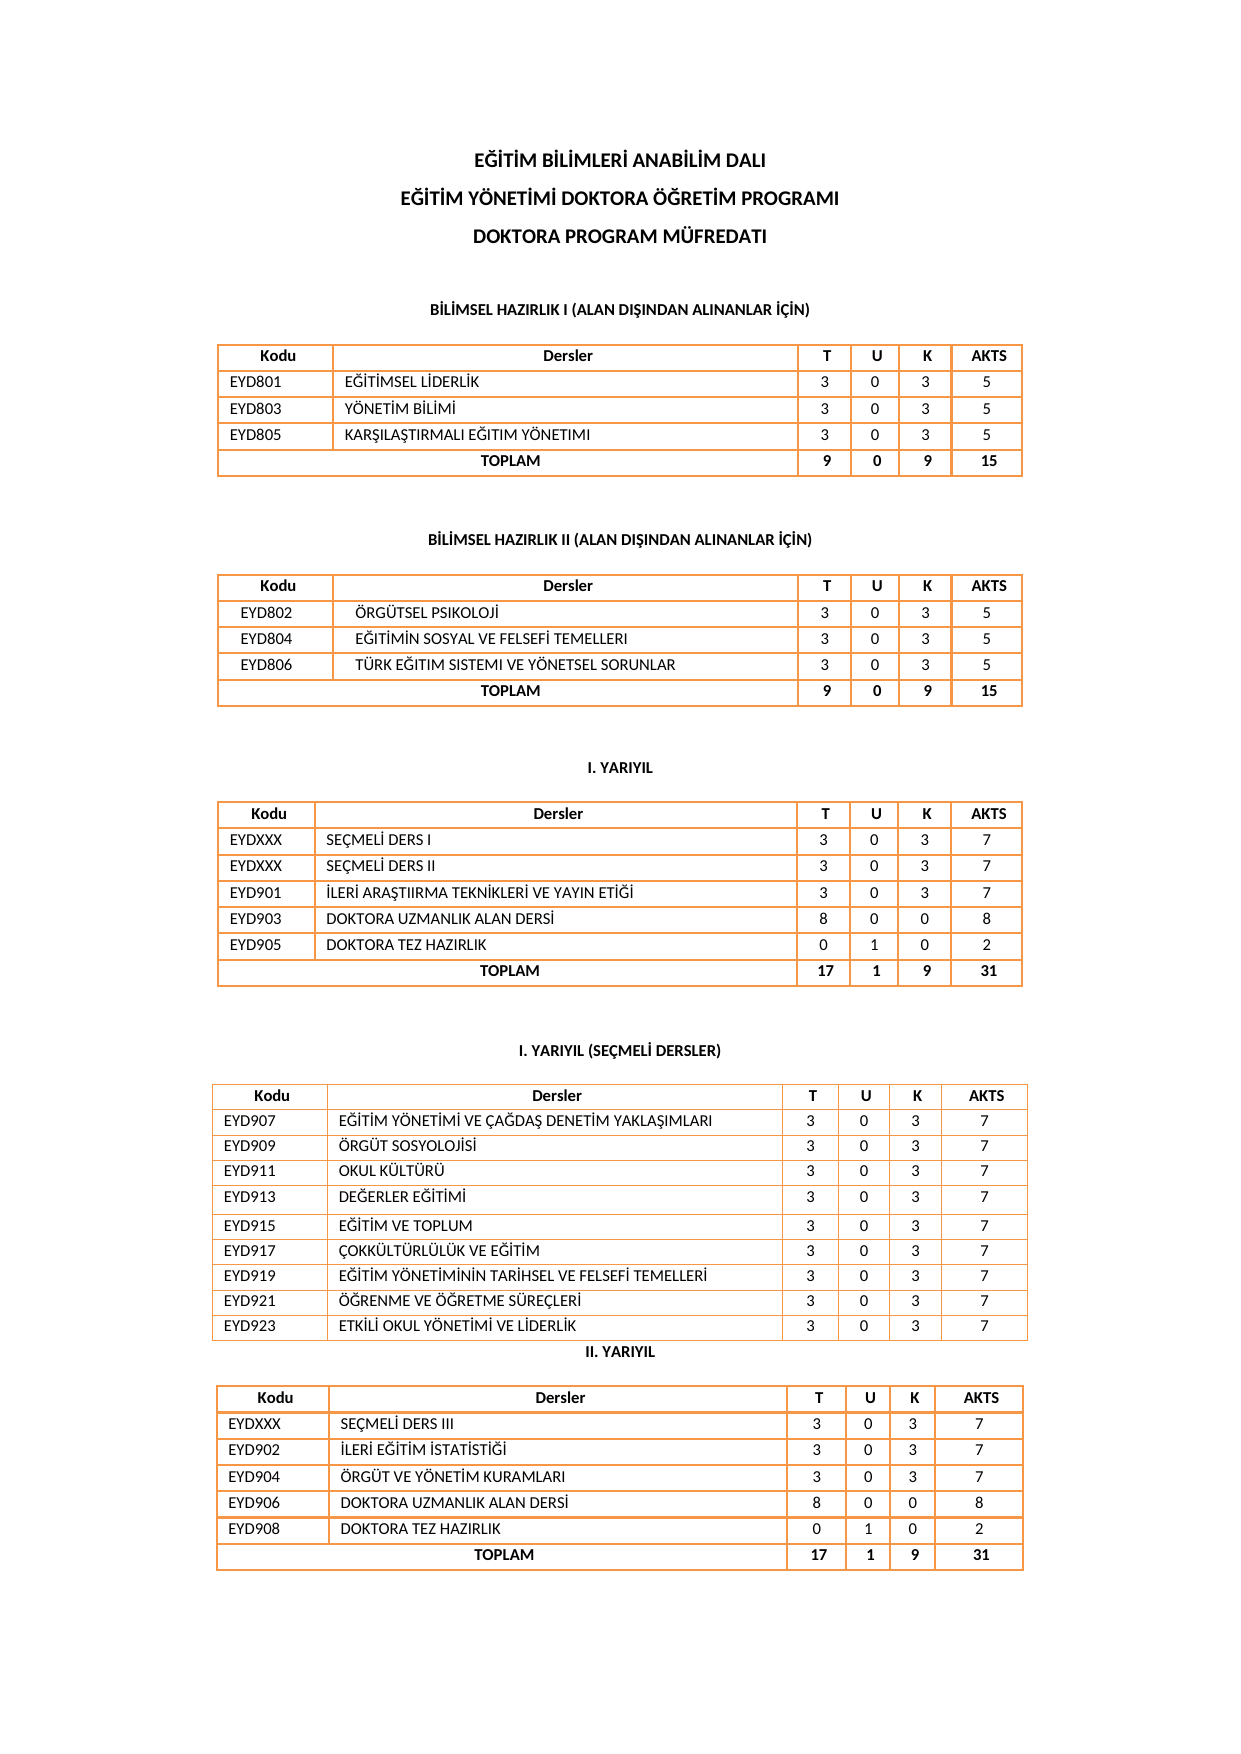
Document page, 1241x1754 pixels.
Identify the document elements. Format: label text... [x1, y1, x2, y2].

table_cell 9 [799, 451, 850, 475]
table_cell 3 [900, 602, 950, 626]
table_header K [890, 1085, 941, 1109]
table_cell 0 [839, 1186, 889, 1214]
table_cell OKUL KÜLTÜRÜ [328, 1161, 782, 1185]
table_cell 3 [890, 1316, 941, 1340]
table_cell ÖRGÜT SOSYOLOJİSİ [328, 1136, 782, 1160]
table_cell 7 [942, 1186, 1027, 1214]
table_cell 0 [847, 1414, 889, 1438]
table_cell DOKTORA TEZ HAZIRLIK [330, 1519, 786, 1543]
table_cell TOPLAM [218, 1545, 786, 1569]
table_header Dersler [334, 576, 797, 600]
table_header K [900, 346, 950, 370]
text BİLİMSEL HAZIRLIK I (ALAN DIŞINDAN ALINANLAR İÇİN) [148, 299, 1093, 319]
table_cell 9 [899, 961, 950, 985]
table_cell 0 [852, 398, 898, 422]
table_cell 31 [952, 961, 1021, 985]
text I. YARIYIL [148, 757, 1093, 777]
table_cell EYD802 [219, 602, 332, 626]
table_header AKTS [953, 346, 1021, 370]
table_cell EĞİTİMSEL LİDERLİK [334, 372, 797, 396]
table_cell 8 [936, 1492, 1022, 1516]
table_cell EYD805 [219, 424, 332, 448]
table_cell 9 [900, 681, 950, 705]
table_cell DOKTORA TEZ HAZIRLIK [316, 934, 796, 958]
table_cell ÖĞRENME VE ÖĞRETME SÜREÇLERİ [328, 1291, 782, 1315]
table_cell 0 [891, 1492, 934, 1516]
table_cell 3 [788, 1440, 845, 1464]
table_cell 0 [891, 1519, 934, 1543]
table_cell 0 [839, 1110, 889, 1134]
table_header T [788, 1387, 845, 1411]
table_cell 0 [852, 602, 898, 626]
table_cell 1 [847, 1519, 889, 1543]
table_cell TOPLAM [219, 961, 796, 985]
table_cell 7 [942, 1291, 1027, 1315]
table_cell 3 [783, 1240, 838, 1264]
table_cell 0 [839, 1316, 889, 1340]
table_cell 3 [783, 1186, 838, 1214]
table_cell 3 [899, 882, 950, 906]
table_cell 3 [799, 602, 850, 626]
table_cell EYD806 [219, 654, 332, 678]
table_cell 8 [798, 908, 849, 932]
table_cell EYD923 [213, 1316, 327, 1340]
table_cell 0 [852, 628, 898, 652]
table_cell 7 [942, 1240, 1027, 1264]
table_header T [783, 1085, 838, 1109]
table_cell 3 [799, 372, 850, 396]
table_cell 0 [839, 1240, 889, 1264]
table_cell ÖRGÜT VE YÖNETİM KURAMLARI [330, 1466, 786, 1490]
table_cell EYD906 [218, 1492, 328, 1516]
table_cell 9 [799, 681, 850, 705]
text I. YARIYIL (SEÇMELİ DERSLER) [148, 1040, 1093, 1060]
table_header K [891, 1387, 934, 1411]
table_cell EYD803 [219, 398, 332, 422]
table_cell 7 [942, 1161, 1027, 1185]
table_cell 0 [852, 451, 898, 475]
table_cell 3 [783, 1110, 838, 1134]
table_cell EYD905 [219, 934, 314, 958]
table_cell EYD921 [213, 1291, 327, 1315]
table_cell 3 [783, 1316, 838, 1340]
table_cell 3 [890, 1291, 941, 1315]
table_cell 3 [798, 856, 849, 880]
table_cell EYD907 [213, 1110, 327, 1134]
table_header Dersler [328, 1085, 782, 1109]
table_cell 3 [788, 1414, 845, 1438]
table_cell 7 [942, 1316, 1027, 1340]
table_cell EYD913 [213, 1186, 327, 1214]
table_cell 3 [890, 1110, 941, 1134]
table_cell 0 [847, 1466, 889, 1490]
table_cell DOKTORA UZMANLIK ALAN DERSİ [330, 1492, 786, 1516]
table_cell 0 [852, 681, 898, 705]
table_cell 3 [798, 882, 849, 906]
table_header U [852, 346, 898, 370]
table_cell SEÇMELİ DERS I [316, 829, 796, 853]
table_header Kodu [213, 1085, 327, 1109]
table_cell 0 [847, 1440, 889, 1464]
table_cell 3 [799, 628, 850, 652]
table_cell EYD911 [213, 1161, 327, 1185]
table_header Dersler [334, 346, 797, 370]
table_cell İLERİ ARAŞTIIRMA TEKNİKLERİ VE YAYIN ETİĞİ [316, 882, 796, 906]
table_cell 0 [839, 1291, 889, 1315]
table_cell İLERİ EĞİTİM İSTATİSTİĞİ [330, 1440, 786, 1464]
table_header Kodu [219, 346, 332, 370]
table_cell 0 [852, 654, 898, 678]
table_header T [799, 576, 850, 600]
table_cell 7 [936, 1414, 1022, 1438]
table_cell 0 [839, 1161, 889, 1185]
table_cell 3 [783, 1136, 838, 1160]
table_cell 7 [952, 829, 1021, 853]
table_header K [900, 576, 950, 600]
table_cell EYD902 [218, 1440, 328, 1464]
table_header Kodu [218, 1387, 328, 1411]
table_cell EYD801 [219, 372, 332, 396]
text EĞİTİM BİLİMLERİ ANABİLİM DALI [148, 148, 1093, 173]
table_header U [839, 1085, 889, 1109]
table_cell 5 [953, 628, 1021, 652]
table_cell 0 [851, 882, 897, 906]
table_cell 0 [851, 829, 897, 853]
table_header K [899, 803, 950, 827]
table_cell 3 [900, 372, 950, 396]
table_cell EYD919 [213, 1265, 327, 1289]
table_cell EYDXXX [218, 1414, 328, 1438]
table_cell 5 [953, 602, 1021, 626]
table_cell 3 [890, 1186, 941, 1214]
table_cell ÇOKKÜLTÜRLÜLÜK VE EĞİTİM [328, 1240, 782, 1264]
table_cell 9 [900, 451, 950, 475]
table_header U [851, 803, 897, 827]
table_cell 0 [899, 934, 950, 958]
table_cell 3 [890, 1136, 941, 1160]
table_cell 3 [890, 1265, 941, 1289]
text EĞİTİM YÖNETİMİ DOKTORA ÖĞRETİM PROGRAMI [148, 186, 1093, 211]
table_cell EYD915 [213, 1215, 327, 1239]
table_cell EYD909 [213, 1136, 327, 1160]
table_cell 3 [891, 1414, 934, 1438]
table_cell 1 [851, 934, 897, 958]
table_cell 7 [936, 1466, 1022, 1490]
table_cell EYD908 [218, 1519, 328, 1543]
table_cell 17 [798, 961, 849, 985]
table_cell 7 [942, 1136, 1027, 1160]
table_cell 0 [899, 908, 950, 932]
table_cell 0 [788, 1519, 845, 1543]
table_cell 7 [942, 1215, 1027, 1239]
table_header Dersler [330, 1387, 786, 1411]
table_cell 0 [851, 856, 897, 880]
table_header Dersler [316, 803, 796, 827]
table_cell 3 [900, 398, 950, 422]
table_cell 3 [900, 654, 950, 678]
table_cell 3 [900, 628, 950, 652]
table_cell EYD804 [219, 628, 332, 652]
table_cell 3 [899, 829, 950, 853]
table_cell 0 [852, 372, 898, 396]
table_cell 9 [891, 1545, 934, 1569]
table_header T [798, 803, 849, 827]
table_cell 1 [851, 961, 897, 985]
table_cell SEÇMELİ DERS III [330, 1414, 786, 1438]
table_cell YÖNETİM BİLİMİ [334, 398, 797, 422]
table_cell DEĞERLER EĞİTİMİ [328, 1186, 782, 1214]
table_cell EĞİTİM VE TOPLUM [328, 1215, 782, 1239]
table_cell 3 [799, 654, 850, 678]
table_cell 3 [891, 1466, 934, 1490]
table_cell 5 [953, 654, 1021, 678]
table_cell 7 [942, 1265, 1027, 1289]
table_header T [799, 346, 850, 370]
table_cell 31 [936, 1545, 1022, 1569]
table_cell ETKİLİ OKUL YÖNETİMİ VE LİDERLİK [328, 1316, 782, 1340]
table_header AKTS [953, 576, 1021, 600]
table_cell 7 [952, 882, 1021, 906]
text BİLİMSEL HAZIRLIK II (ALAN DIŞINDAN ALINANLAR İÇİN) [148, 529, 1093, 550]
table_cell 0 [839, 1215, 889, 1239]
table_cell KARŞILAŞTIRMALI EĞITIM YÖNETIMI [334, 424, 797, 448]
table_cell TOPLAM [219, 681, 797, 705]
table_header AKTS [936, 1387, 1022, 1411]
table_cell DOKTORA UZMANLIK ALAN DERSİ [316, 908, 796, 932]
table_cell EYDXXX [219, 856, 314, 880]
table_cell 3 [799, 424, 850, 448]
table_cell 17 [788, 1545, 845, 1569]
table_cell EYD917 [213, 1240, 327, 1264]
table_cell 0 [852, 424, 898, 448]
table_cell 3 [788, 1466, 845, 1490]
table_header AKTS [952, 803, 1021, 827]
table_cell 15 [953, 681, 1021, 705]
table_cell TOPLAM [219, 451, 797, 475]
table_cell EYDXXX [219, 829, 314, 853]
table_cell 7 [936, 1440, 1022, 1464]
table_cell 3 [798, 829, 849, 853]
table_cell 5 [953, 398, 1021, 422]
table_cell 15 [953, 451, 1021, 475]
table_cell 3 [891, 1440, 934, 1464]
table_cell 3 [783, 1291, 838, 1315]
table_cell 3 [900, 424, 950, 448]
table_cell 0 [851, 908, 897, 932]
text II. YARIYIL [148, 1341, 1093, 1361]
table_cell SEÇMELİ DERS II [316, 856, 796, 880]
table_cell EĞİTİM YÖNETİMİNİN TARİHSEL VE FELSEFİ TEMELLERİ [328, 1265, 782, 1289]
table_cell EĞITİMİN SOSYAL VE FELSEFİ TEMELLERI [334, 628, 797, 652]
table_cell 5 [953, 424, 1021, 448]
text DOKTORA PROGRAM MÜFREDATI [148, 223, 1093, 249]
table_cell 2 [952, 934, 1021, 958]
table_header Kodu [219, 803, 314, 827]
table_cell 3 [890, 1240, 941, 1264]
table_cell EYD904 [218, 1466, 328, 1490]
table_header U [852, 576, 898, 600]
table_cell 3 [890, 1215, 941, 1239]
table_header AKTS [942, 1085, 1027, 1109]
table_cell 8 [788, 1492, 845, 1516]
table_cell 7 [952, 856, 1021, 880]
table_cell EĞİTİM YÖNETİMİ VE ÇAĞDAŞ DENETİM YAKLAŞIMLARI [328, 1110, 782, 1134]
table_cell 3 [783, 1265, 838, 1289]
table_cell 3 [783, 1161, 838, 1185]
table_cell 8 [952, 908, 1021, 932]
table_cell ÖRGÜTSEL PSIKOLOJİ [334, 602, 797, 626]
table_cell 0 [839, 1265, 889, 1289]
table_cell EYD903 [219, 908, 314, 932]
table_cell 7 [942, 1110, 1027, 1134]
table_header Kodu [219, 576, 332, 600]
table_cell 0 [847, 1492, 889, 1516]
table_cell TÜRK EĞITIM SISTEMI VE YÖNETSEL SORUNLAR [334, 654, 797, 678]
table_cell 3 [890, 1161, 941, 1185]
table_cell 1 [847, 1545, 889, 1569]
table_header U [847, 1387, 889, 1411]
table_cell 3 [799, 398, 850, 422]
table_cell 0 [798, 934, 849, 958]
table_cell 3 [899, 856, 950, 880]
table_cell 3 [783, 1215, 838, 1239]
table_cell 0 [839, 1136, 889, 1160]
table_cell 2 [936, 1519, 1022, 1543]
table_cell EYD901 [219, 882, 314, 906]
table_cell 5 [953, 372, 1021, 396]
